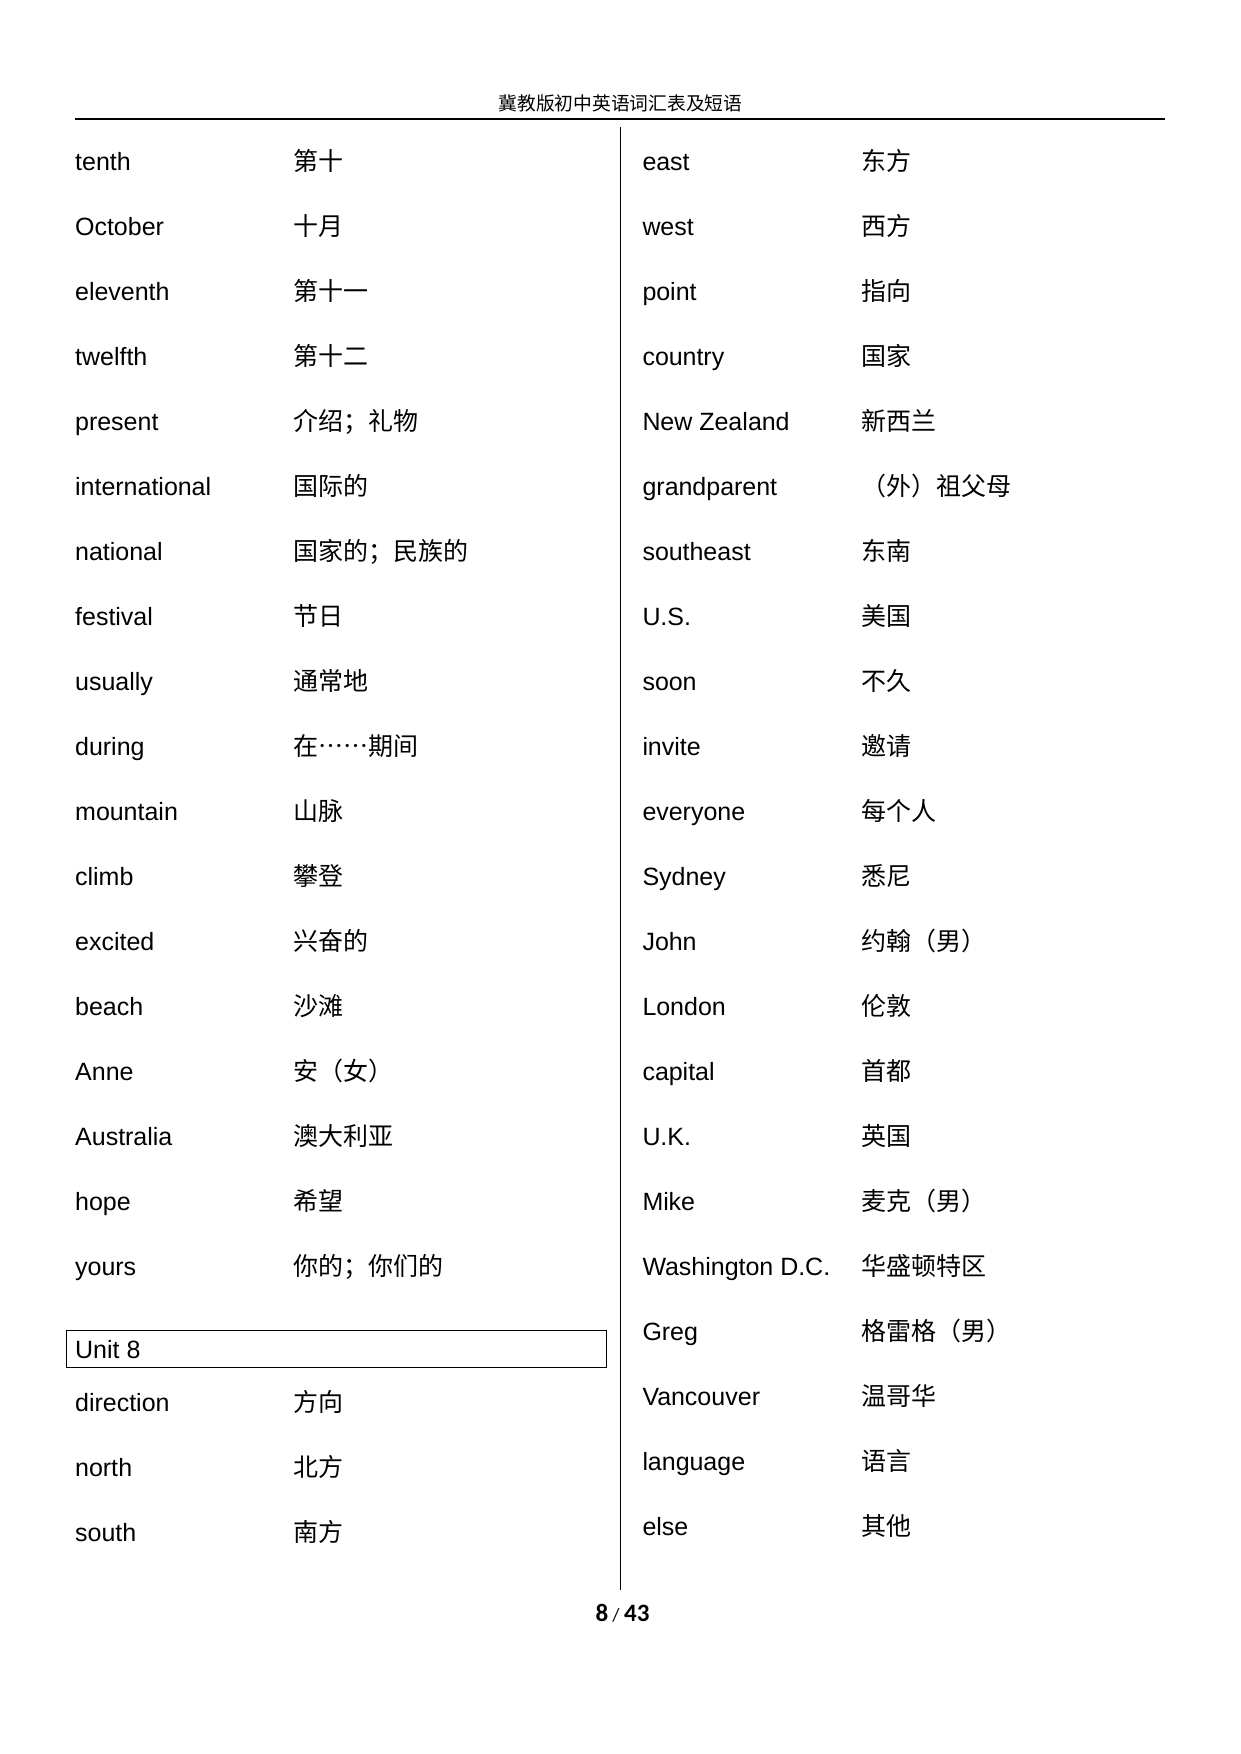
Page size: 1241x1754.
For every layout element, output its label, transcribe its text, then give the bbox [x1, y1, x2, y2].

text east 东方 [642, 127, 1165, 192]
text twelfth 第十二 [75, 322, 598, 387]
text capital 首都 [642, 1037, 1165, 1102]
text London 伦敦 [642, 972, 1165, 1037]
text Mike 麦克（男） [642, 1167, 1165, 1232]
text John 约翰（男） [642, 907, 1165, 972]
text U.K. 英国 [642, 1102, 1165, 1167]
text everyone 每个人 [642, 777, 1165, 842]
text direction 方向 [75, 1368, 598, 1433]
text grandparent （外）祖父母 [642, 452, 1165, 517]
text tenth 第十 [75, 127, 598, 192]
text invite 邀请 [642, 712, 1165, 777]
text beach 沙滩 [75, 972, 598, 1037]
text present 介绍；礼物 [75, 387, 598, 452]
text southeast 东南 [642, 517, 1165, 582]
text national 国家的；民族的 [75, 517, 598, 582]
text festival 节日 [75, 582, 598, 647]
text south 南方 [75, 1498, 598, 1563]
text soon 不久 [642, 647, 1165, 712]
text language 语言 [642, 1427, 1165, 1492]
text Sydney 悉尼 [642, 842, 1165, 907]
text Greg 格雷格（男） [642, 1297, 1165, 1362]
text Washington D.C. 华盛顿特区 [642, 1232, 1165, 1297]
text mountain 山脉 [75, 777, 598, 842]
text international 国际的 [75, 452, 598, 517]
text country 国家 [642, 322, 1165, 387]
text point 指向 [642, 257, 1165, 322]
text usually 通常地 [75, 647, 598, 712]
text Unit 8 [67, 1331, 606, 1367]
text October 十月 [75, 192, 598, 257]
text New Zealand 新西兰 [642, 387, 1165, 452]
text climb 攀登 [75, 842, 598, 907]
text U.S. 美国 [642, 582, 1165, 647]
text west 西方 [642, 192, 1165, 257]
text Vancouver 温哥华 [642, 1362, 1165, 1427]
text Anne 安（女） [75, 1037, 598, 1102]
text eleventh 第十一 [75, 257, 598, 322]
text Australia 澳大利亚 [75, 1102, 598, 1167]
text during 在……期间 [75, 712, 598, 777]
text else 其他 [642, 1492, 1165, 1557]
text yours 你的；你们的 [75, 1232, 598, 1297]
text hope 希望 [75, 1167, 598, 1232]
text north 北方 [75, 1433, 598, 1498]
text excited 兴奋的 [75, 907, 598, 972]
